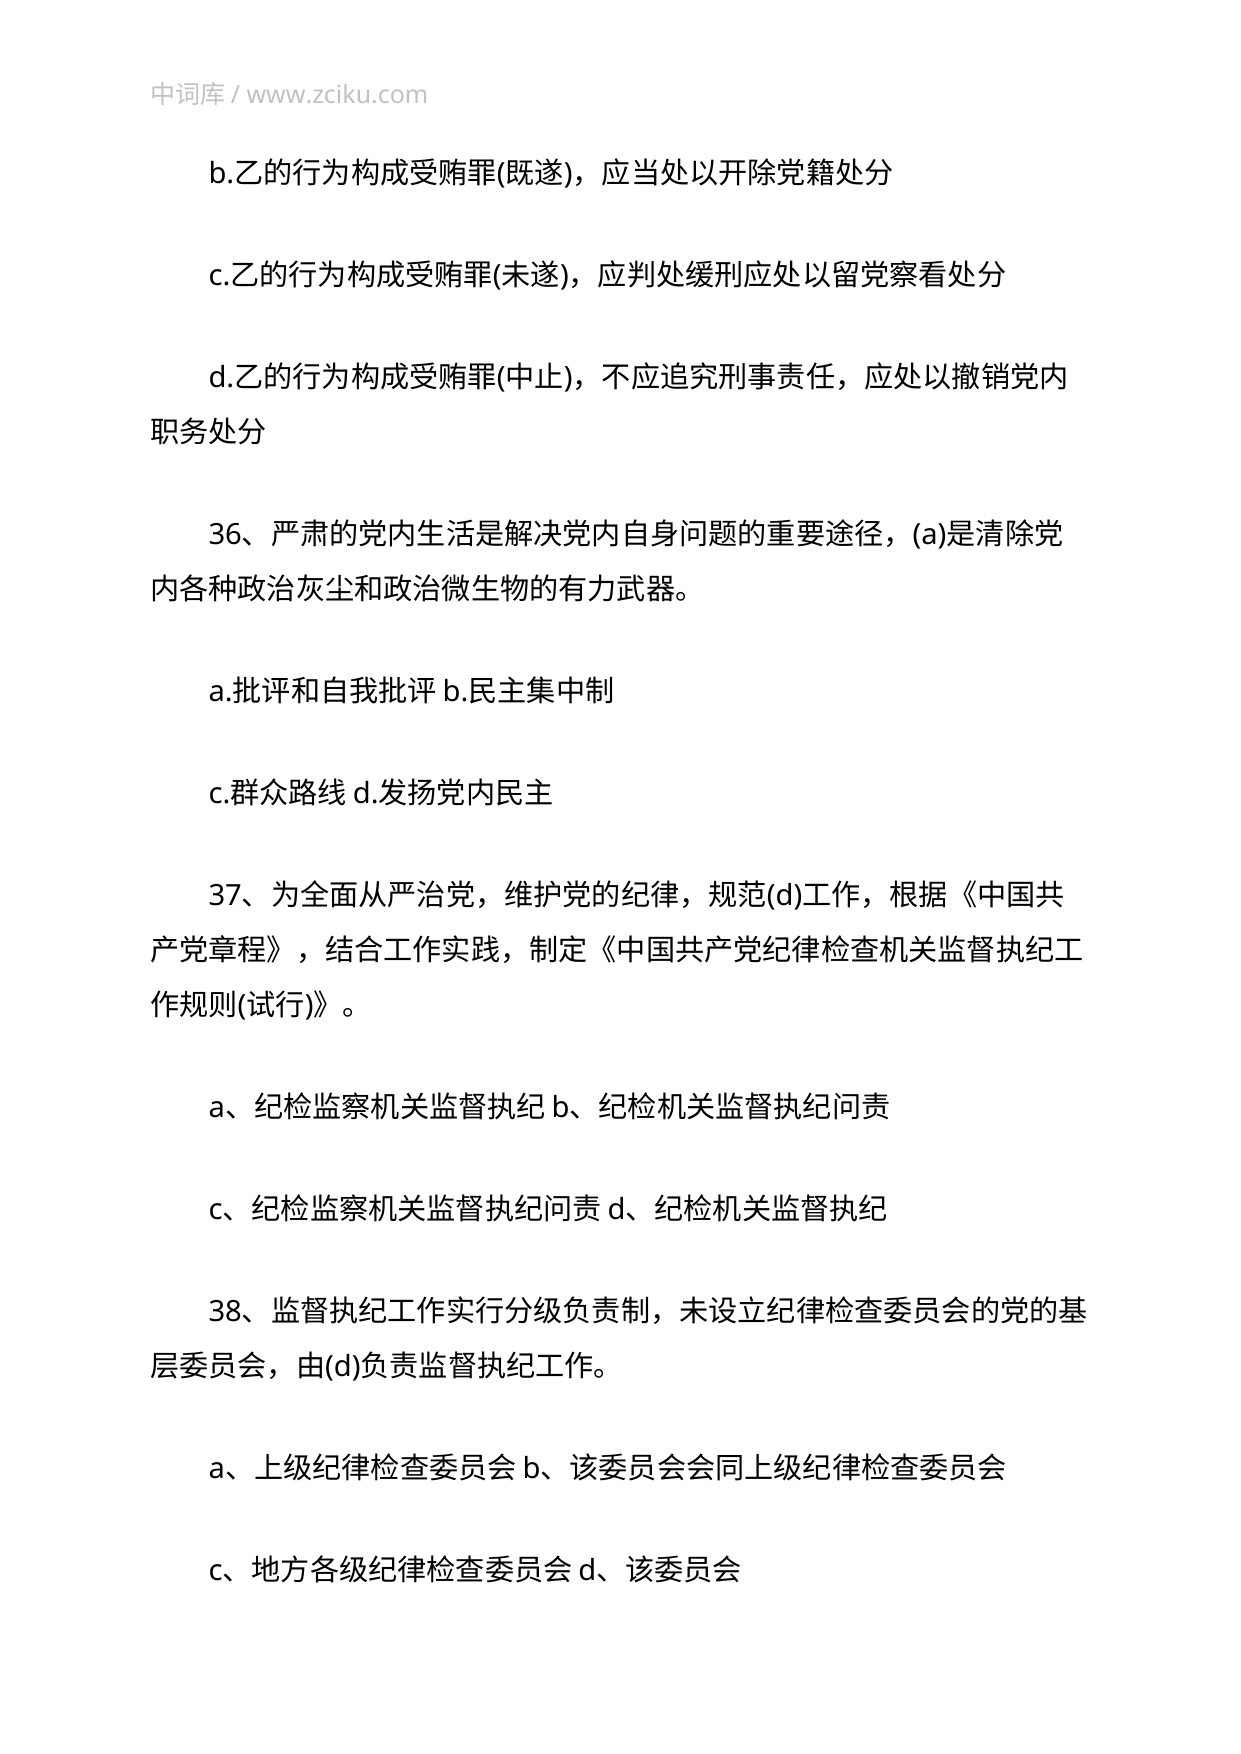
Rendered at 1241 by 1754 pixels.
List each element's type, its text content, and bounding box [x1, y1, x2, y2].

text 36、严肃的党内生活是解决党内自身问题的重要途径，(a)是清除党内各种政治灰尘和政治微生物的有力武器。 [150, 511, 1090, 608]
text a.批评和自我批评b.民主集中制 [150, 667, 1090, 710]
text b.乙的行为构成受贿罪(既遂)，应当处以开除党籍处分 [150, 150, 1090, 192]
text c、地方各级纪律检查委员会d、该委员会 [150, 1546, 1090, 1589]
text 38、监督执纪工作实行分级负责制，未设立纪律检查委员会的党的基层委员会，由(d)负责监督执纪工作。 [150, 1287, 1090, 1385]
text c、纪检监察机关监督执纪问责d、纪检机关监督执纪 [150, 1185, 1090, 1228]
text c.乙的行为构成受贿罪(未遂)，应判处缓刑应处以留党察看处分 [150, 252, 1090, 294]
text a、纪检监察机关监督执纪b、纪检机关监督执纪问责 [150, 1083, 1090, 1126]
text d.乙的行为构成受贿罪(中止)，不应追究刑事责任，应处以撤销党内职务处分 [150, 354, 1090, 451]
text a、上级纪律检查委员会b、该委员会会同上级纪律检查委员会 [150, 1444, 1090, 1487]
text c.群众路线d.发扬党内民主 [150, 769, 1090, 812]
text 37、为全面从严治党，维护党的纪律，规范(d)工作，根据《中国共产党章程》，结合工作实践，制定《中国共产党纪律检查机关监督执纪工作规则(试行)》。 [150, 871, 1090, 1024]
